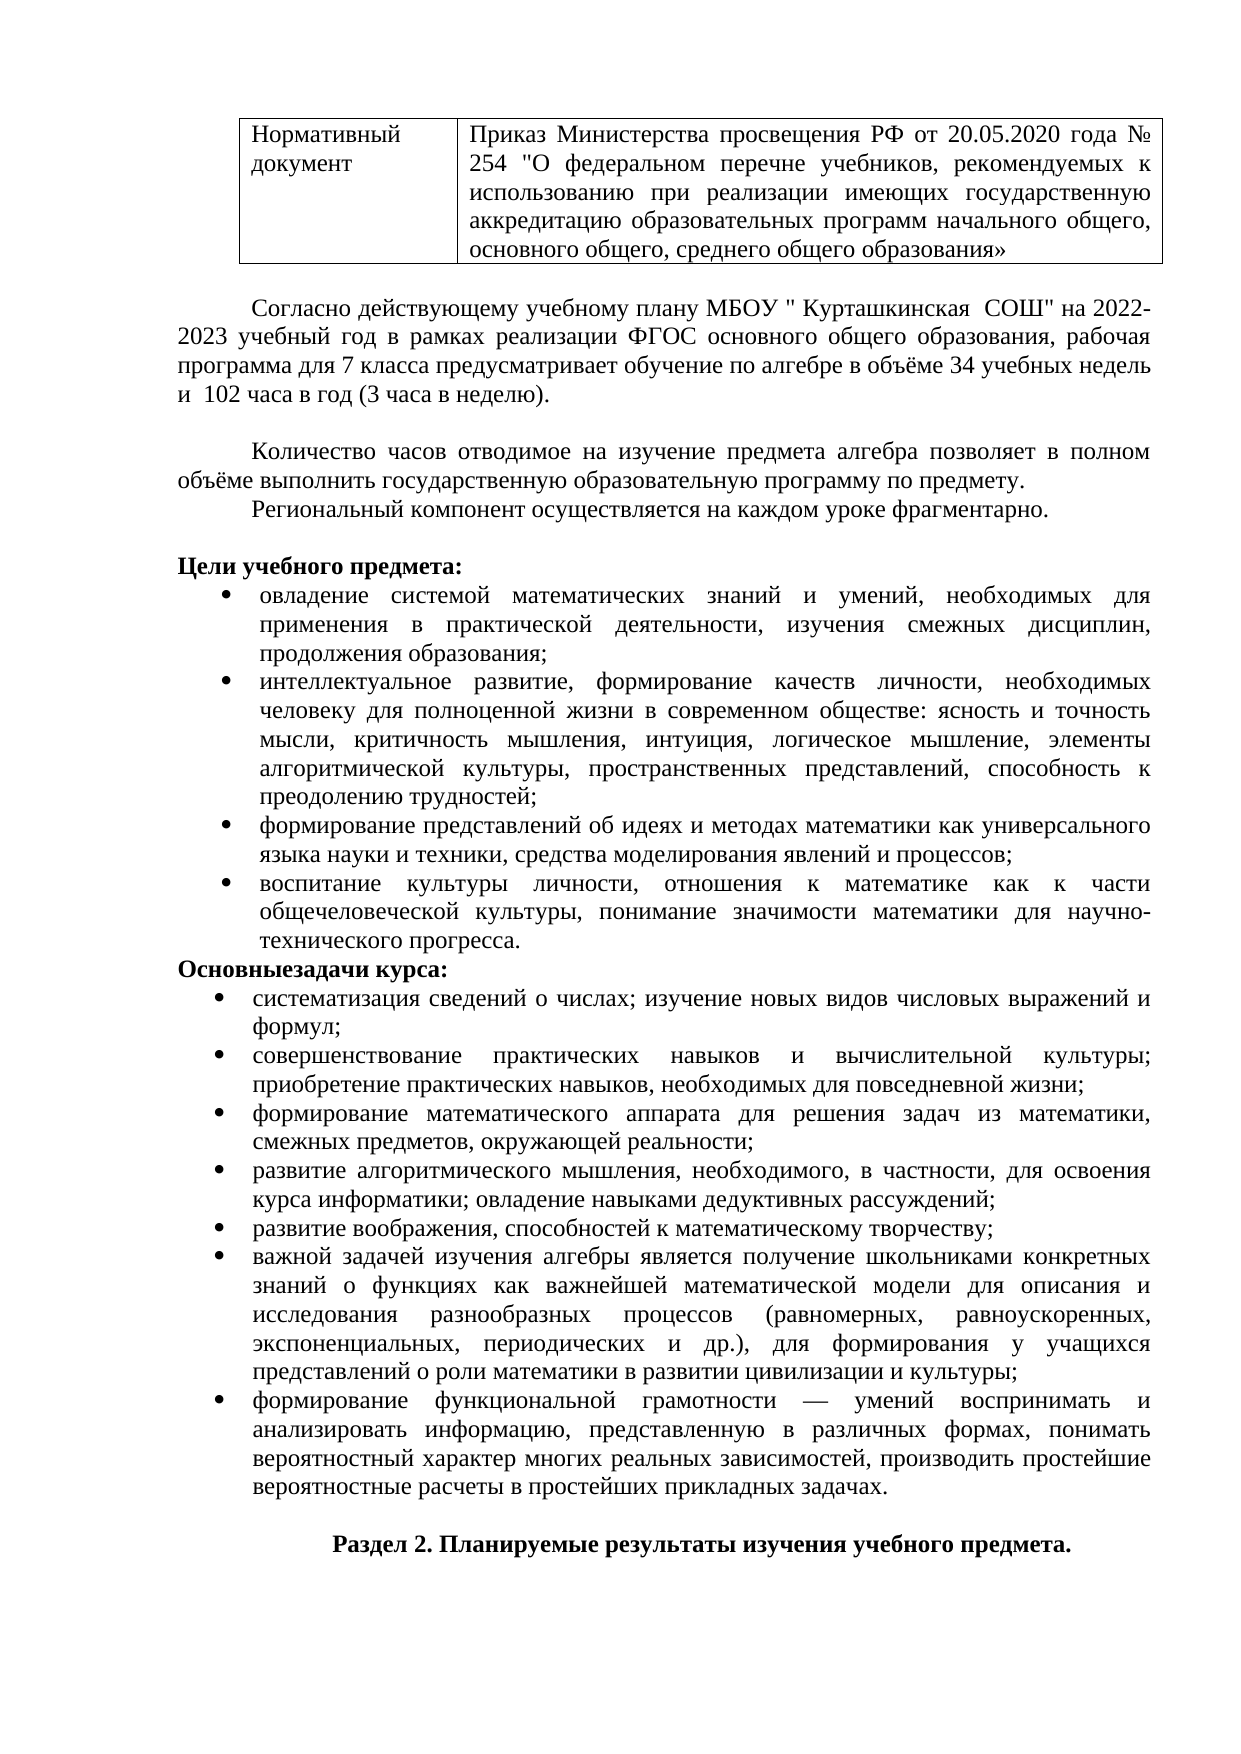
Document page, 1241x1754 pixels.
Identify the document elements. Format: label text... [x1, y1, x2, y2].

text Основныезадачи курса: [177, 954, 1152, 983]
list совершенствование практических навыков и вычислительной культуры; приобретение практических навыков, необходимых для повседневной жизни; [215, 1040, 1152, 1098]
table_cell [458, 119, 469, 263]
list овладение системой математических знаний и умений, необходимых для применения в практической деятельности, изучения смежных дисциплин, продолжения образования; [222, 580, 1152, 666]
text Количество часов отводимое на изучение предмета алгебра позволяет в полном объёме выполнить государственную образовательную программу по предмету. [177, 436, 1152, 494]
list интеллектуальное развитие, формирование качеств личности, необходимых человеку для полноценной жизни в современном обществе: ясность и точность мысли, критичность мышления, интуиция, логическое мышление, элементы алгоритмической культуры, пространственных представлений, способность к преодолению трудностей; [222, 666, 1152, 810]
list развитие алгоритмического мышления, необходимого, в частности, для освоения курса информатики; овладение навыками дедуктивных рассуждений; [215, 1155, 1152, 1213]
text Согласно действующему учебному плану МБОУ " Курташкинская СОШ" на 2022-2023 учебный год в рамках реализации ФГОС основного общего образования, рабочая программа для 7 класса предусматривает обучение по алгебре в объёме 34 учебных недель и 102 часа в год (3 часа в неделю). [177, 293, 1152, 408]
list важной задачей изучения алгебры является получение школьниками конкретных знаний о функциях как важнейшей математической модели для описания и исследования разнообразных процессов (равномерных, равноускоренных, экспоненциальных, периодических и др.), для формирования у учащихся представлений о роли математики в развитии цивилизации и культуры; [215, 1241, 1152, 1385]
list развитие воображения, способностей к математическому творчеству; [215, 1213, 1152, 1241]
list формирование представлений об идеях и методах математики как универсального языка науки и техники, средства моделирования явлений и процессов; [222, 810, 1152, 868]
list систематизация сведений о числах; изучение новых видов числовых выражений и формул; [215, 983, 1152, 1040]
text Раздел 2. Планируемые результаты изучения учебного предмета. [222, 1529, 1152, 1558]
list воспитание культуры личности, отношения к математике как к части общечеловеческой культуры, понимание значимости математики для научно-технического прогресса. [222, 868, 1152, 954]
text Региональный компонент осуществляется на каждом уроке фрагментарно. [177, 494, 1152, 523]
text Цели учебного предмета: [177, 551, 1152, 580]
list формирование функциональной грамотности — умений воспринимать и анализировать информацию, представленную в различных формах, понимать вероятностный характер многих реальных зависимостей, производить простейшие вероятностные расчеты в простейших прикладных задачах. [215, 1385, 1152, 1500]
table_cell Приказ Министерства просвещения РФ от 20.05.2020 года № 254 "О федеральном перечне учебников, рекомендуемых к использованию при реализации имеющих государственную аккредитацию образовательных программ начального общего, основного общего, среднего общего образования» [1006, 119, 1162, 263]
table_cell Нормативный документ [240, 119, 457, 263]
list формирование математического аппарата для решения задач из математики, смежных предметов, окружающей реальности; [215, 1098, 1152, 1155]
